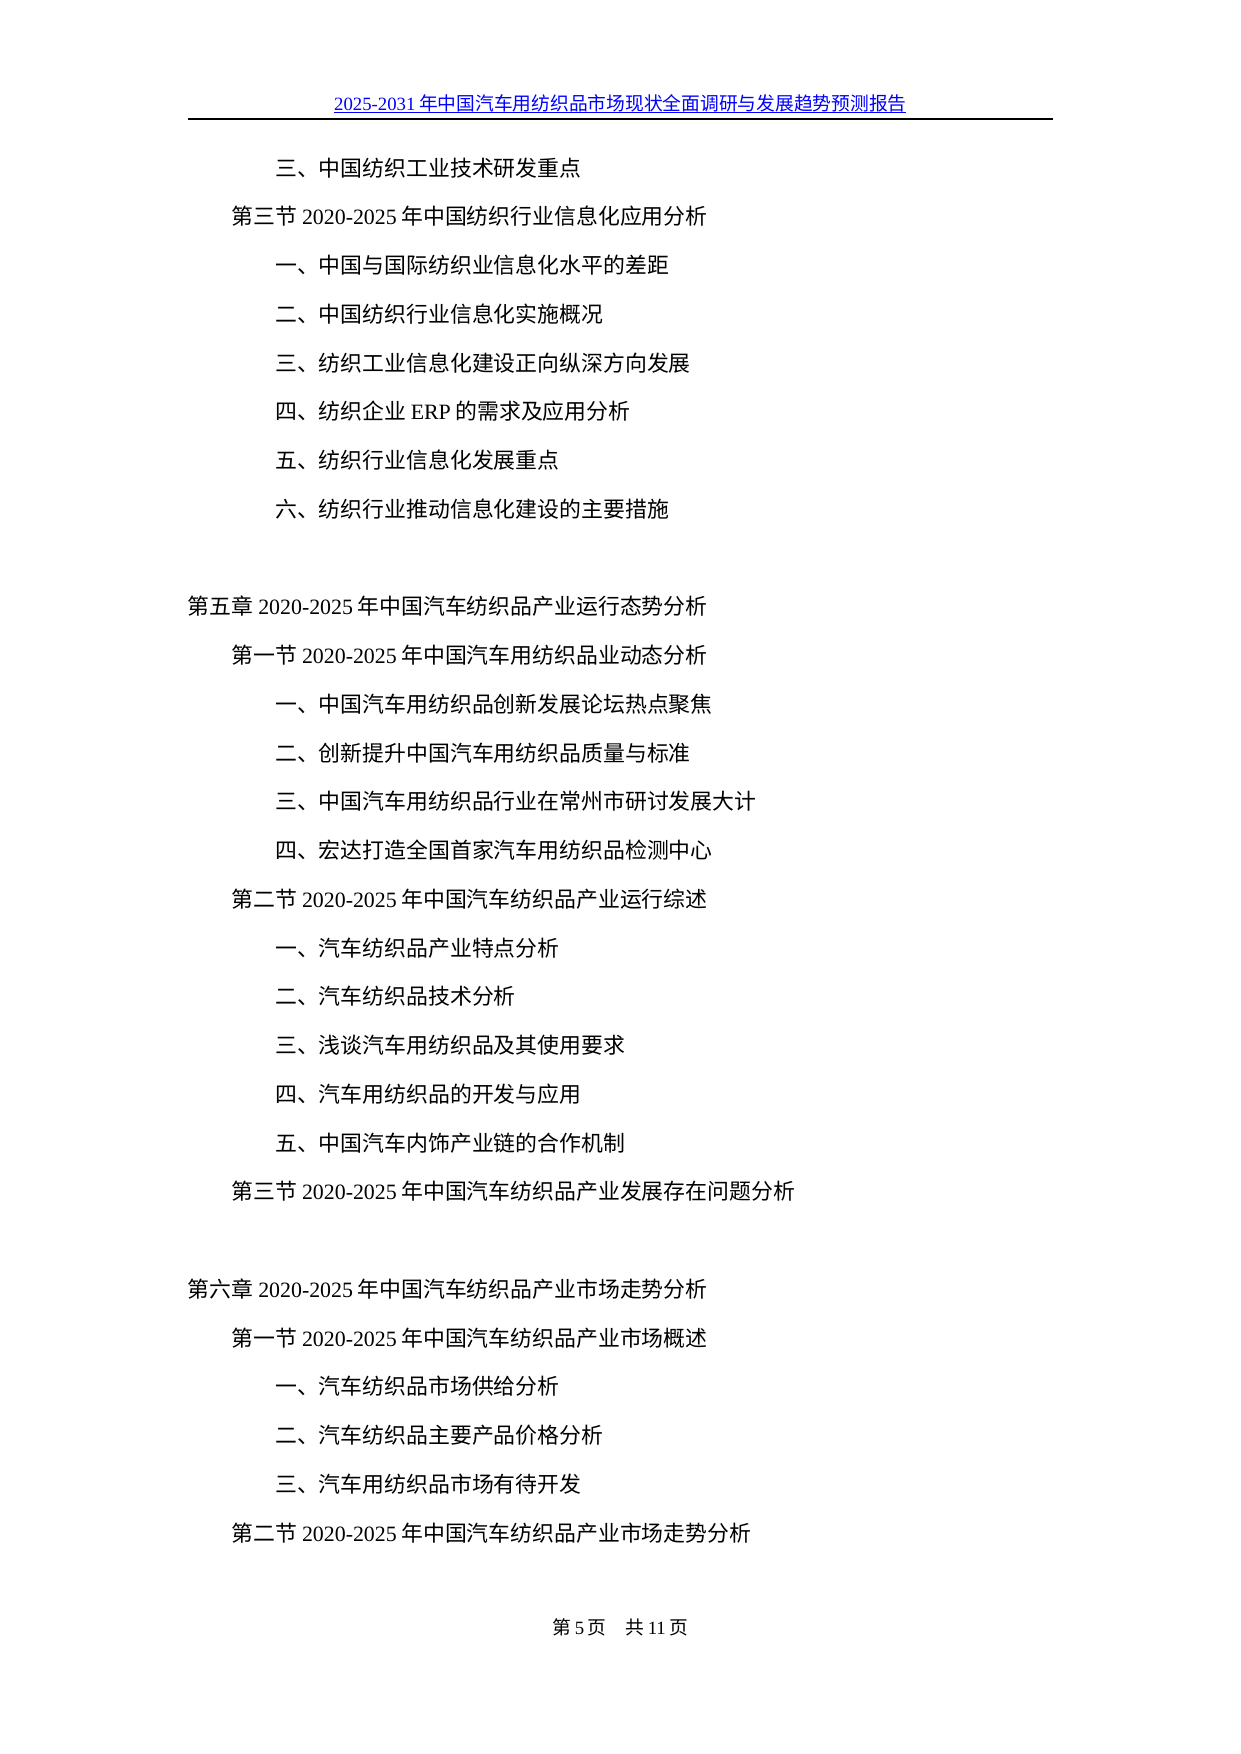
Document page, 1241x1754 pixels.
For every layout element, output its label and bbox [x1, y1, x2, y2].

text [187, 150, 1053, 1548]
